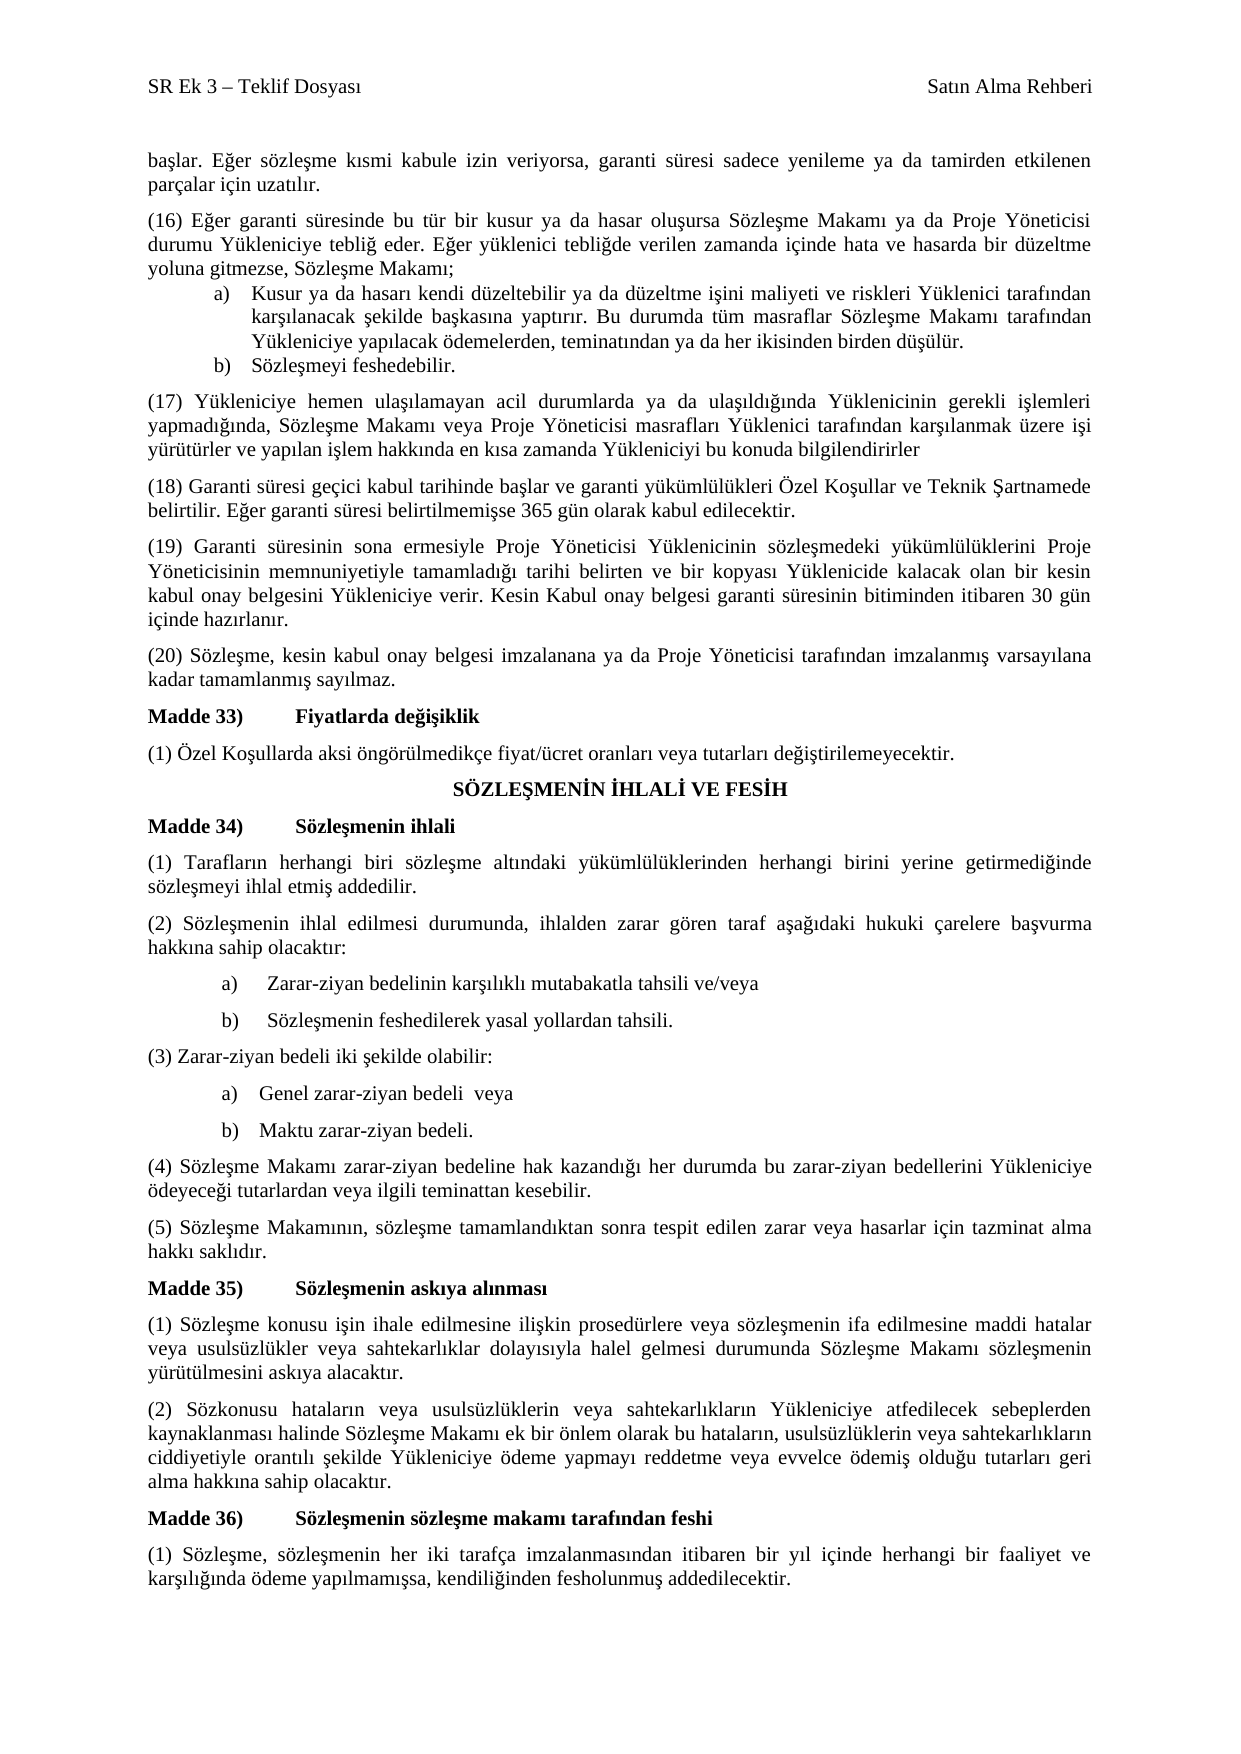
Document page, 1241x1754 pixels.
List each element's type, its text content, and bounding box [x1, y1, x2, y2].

text (1) Sözleşme konusu işin ihale edilmesine ilişkin prosedürlere veya sözleşmenin ifa edilmesine maddi hatalar veya usulsüzlükler veya sahtekarlıklar dolayısıyla halel gelmesi durumunda Sözleşme Makamı sözleşmenin yürütülmesini askıya alacaktır. [148, 1312, 1093, 1384]
text (18) Garanti süresi geçici kabul tarihinde başlar ve garanti yükümlülükleri Özel Koşullar ve Teknik Şartnamede belirtilir. Eğer garanti süresi belirtilmemişse 365 gün olarak kabul edilecektir. [148, 474, 1093, 522]
text SÖZLEŞMENİN İHLALİ VE FESİH [148, 777, 1093, 801]
list Fiyatlarda değişiklik [148, 704, 1093, 728]
text (5) Sözleşme Makamının, sözleşme tamamlandıktan sonra tespit edilen zarar veya hasarlar için tazminat alma hakkı saklıdır. [148, 1215, 1093, 1263]
text (17) Yükleniciye hemen ulaşılamayan acil durumlarda ya da ulaşıldığında Yüklenicinin gerekli işlemleri yapmadığında, Sözleşme Makamı veya Proje Yöneticisi masrafları Yüklenici tarafından karşılanmak üzere işi yürütürler ve yapılan işlem hakkında en kısa zamanda Yükleniciyi bu konuda bilgilendirirler [148, 389, 1093, 461]
list Sözleşmenin feshedilerek yasal yollardan tahsili. [221, 1008, 1093, 1032]
text (1) Tarafların herhangi biri sözleşme altındaki yükümlülüklerinden herhangi birini yerine getirmediğinde sözleşmeyi ihlal etmiş addedilir. [148, 850, 1093, 898]
text (16) Eğer garanti süresinde bu tür bir kusur ya da hasar oluşursa Sözleşme Makamı ya da Proje Yöneticisi durumu Yükleniciye tebliğ eder. Eğer yüklenici tebliğde verilen zamanda içinde hata ve hasarda bir düzeltme yoluna gitmezse, Sözleşme Makamı; [148, 208, 1093, 280]
text (19) Garanti süresinin sona ermesiyle Proje Yöneticisi Yüklenicinin sözleşmedeki yükümlülüklerini Proje Yöneticisinin memnuniyetiyle tamamladığı tarihi belirten ve bir kopyası Yüklenicide kalacak olan bir kesin kabul onay belgesini Yükleniciye verir. Kesin Kabul onay belgesi garanti süresinin bitiminden itibaren 30 gün içinde hazırlanır. [148, 534, 1093, 631]
text (4) Sözleşme Makamı zarar-ziyan bedeline hak kazandığı her durumda bu zarar-ziyan bedellerini Yükleniciye ödeyeceği tutarlardan veya ilgili teminattan kesebilir. [148, 1154, 1093, 1202]
text (1) Sözleşme, sözleşmenin her iki tarafça imzalanmasından itibaren bir yıl içinde herhangi bir faaliyet ve karşılığında ödeme yapılmamışsa, kendiliğinden fesholunmuş addedilecektir. [148, 1542, 1093, 1590]
list Sözleşmeyi feshedebilir. [213, 353, 1093, 377]
list Kusur ya da hasarı kendi düzeltebilir ya da düzeltme işini maliyeti ve riskleri Yüklenici tarafından karşılanacak şekilde başkasına yaptırır. Bu durumda tüm masraflar Sözleşme Makamı tarafından Yükleniciye yapılacak ödemelerden, teminatından ya da her ikisinden birden düşülür. [213, 280, 1093, 353]
list Maktu zarar-ziyan bedeli. [221, 1118, 1093, 1142]
list Sözleşmenin askıya alınması [148, 1275, 1093, 1299]
list Sözleşmenin sözleşme makamı tarafından feshi [148, 1505, 1093, 1529]
text (3) Zarar-ziyan bedeli iki şekilde olabilir: [148, 1044, 1093, 1068]
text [148, 148, 1093, 196]
text (20) Sözleşme, kesin kabul onay belgesi imzalanana ya da Proje Yöneticisi tarafından imzalanmış varsayılana kadar tamamlanmış sayılmaz. [148, 643, 1093, 691]
list Zarar-ziyan bedelinin karşılıklı mutabakatla tahsili ve/veya [221, 971, 1093, 995]
list Sözleşmenin ihlali [148, 813, 1093, 838]
text (2) Sözleşmenin ihlal edilmesi durumunda, ihlalden zarar gören taraf aşağıdaki hukuki çarelere başvurma hakkına sahip olacaktır: [148, 911, 1093, 959]
list Genel zarar-ziyan bedeli veya [221, 1081, 1093, 1105]
text (1) Özel Koşullarda aksi öngörülmedikçe fiyat/ücret oranları veya tutarları değiştirilemeyecektir. [148, 740, 1093, 764]
text (2) Sözkonusu hataların veya usulsüzlüklerin veya sahtekarlıkların Yükleniciye atfedilecek sebeplerden kaynaklanması halinde Sözleşme Makamı ek bir önlem olarak bu hataların, usulsüzlüklerin veya sahtekarlıkların ciddiyetiyle orantılı şekilde Yükleniciye ödeme yapmayı reddetme veya evvelce ödemiş olduğu tutarları geri alma hakkına sahip olacaktır. [148, 1397, 1093, 1493]
